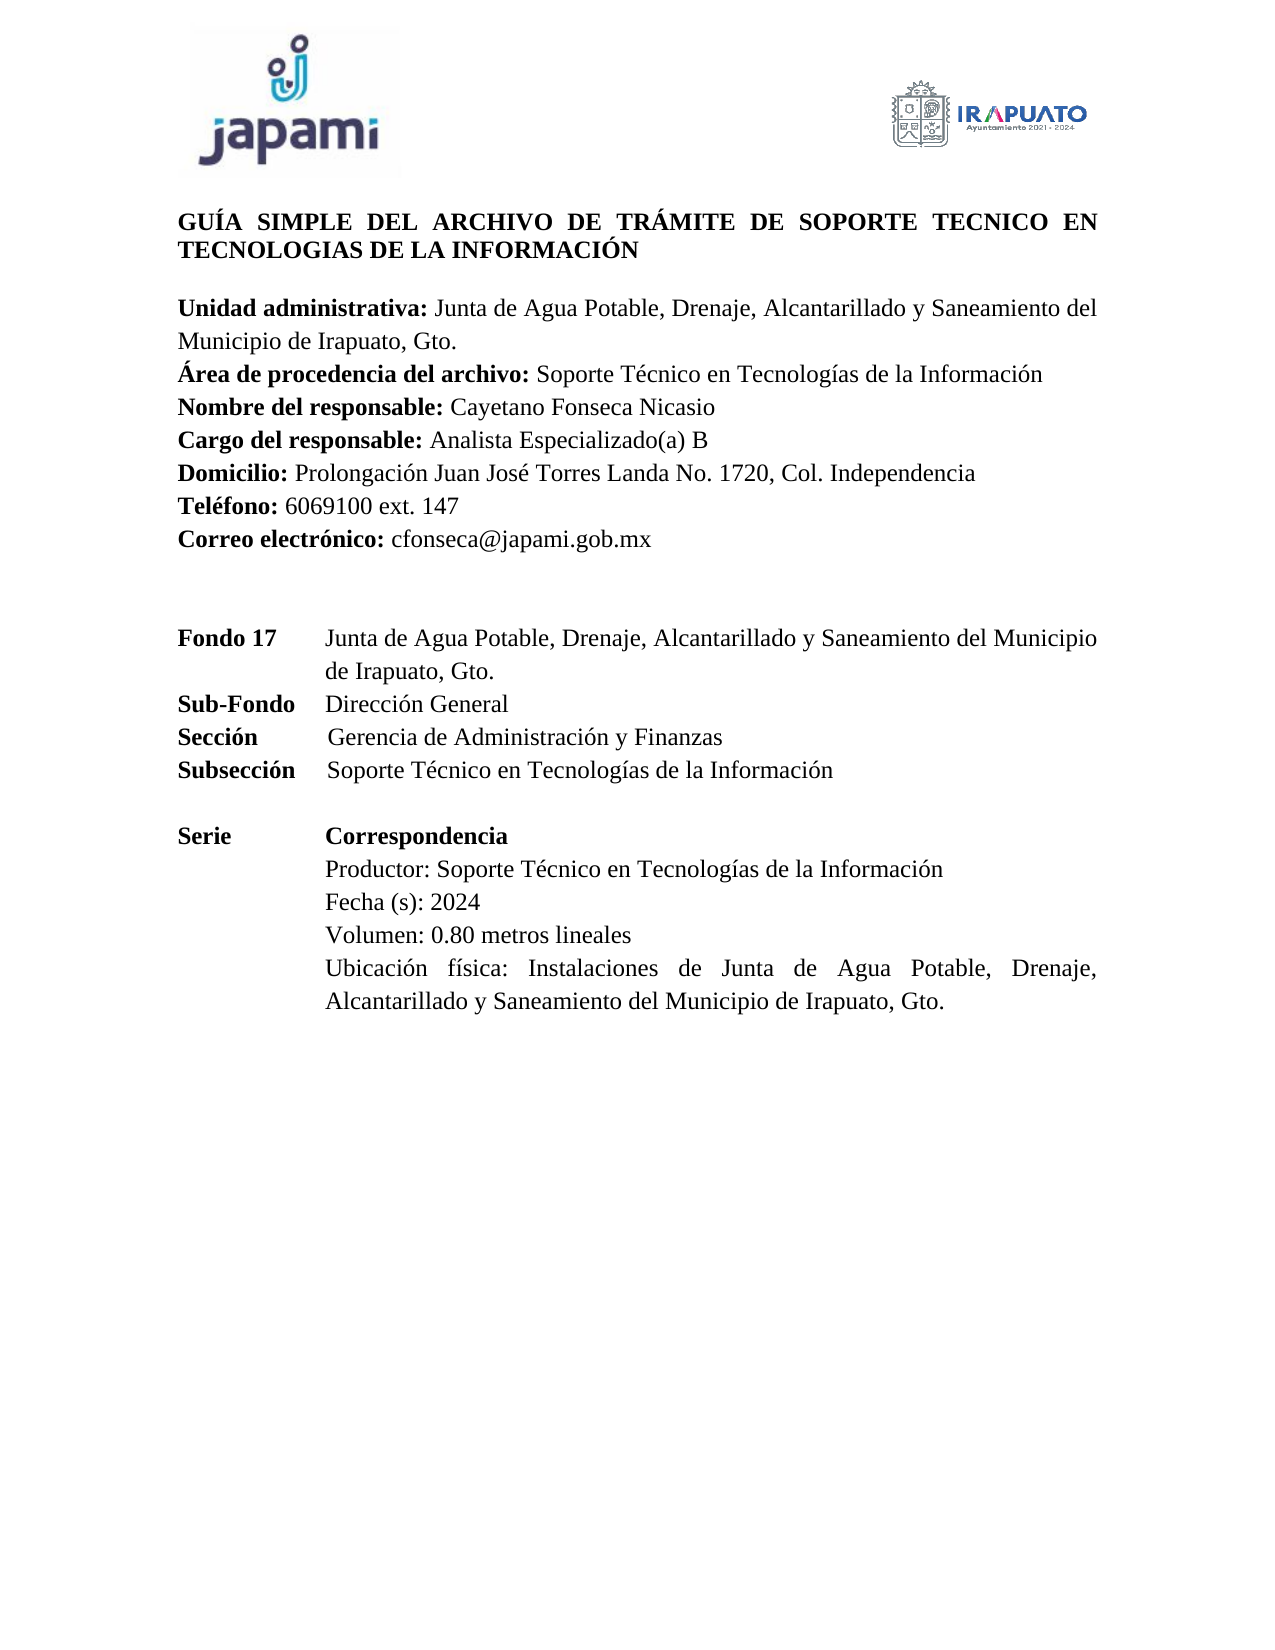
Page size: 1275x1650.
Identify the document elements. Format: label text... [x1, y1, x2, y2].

text Fecha (s): 2024 [177, 887, 1098, 916]
text Nombre del responsable: Cayetano Fonseca Nicasio [177, 392, 1098, 421]
picture [178, 20, 402, 178]
text GUÍA SIMPLE DEL ARCHIVO DE TRÁMITE DE SOPORTE TECNICO EN TECNOLOGIAS DE LA INFORMACIÓN [177, 207, 1098, 264]
text Productor: Soporte Técnico en Tecnologías de la Información [177, 854, 1098, 883]
text Volumen: 0.80 metros lineales [177, 920, 1098, 949]
text Sub-Fondo Dirección General [177, 689, 1098, 718]
picture [857, 23, 1121, 204]
text Cargo del responsable: Analista Especializado(a) B [177, 425, 1098, 454]
text Teléfono: 6069100 ext. 147 [177, 491, 1098, 520]
text Correo electrónico: cfonseca@japami.gob.mx [177, 524, 1098, 553]
text Subsección Soporte Técnico en Tecnologías de la Información [177, 755, 1098, 784]
text Sección Gerencia de Administración y Finanzas [177, 722, 1098, 751]
text Área de procedencia del archivo: Soporte Técnico en Tecnologías de la Información [177, 359, 1098, 388]
text Domicilio: Prolongación Juan José Torres Landa No. 1720, Col. Independencia [177, 458, 1098, 487]
text Ubicación física: Instalaciones de Junta de Agua Potable, Drenaje, Alcantarillado y Saneamiento del Municipio de Irapuato, Gto. [177, 953, 1098, 1015]
text Fondo 17 Junta de Agua Potable, Drenaje, Alcantarillado y Saneamiento del Municipio de Irapuato, Gto. [177, 623, 1098, 685]
text Serie Correspondencia [177, 821, 1098, 850]
text Unidad administrativa: Junta de Agua Potable, Drenaje, Alcantarillado y Saneamiento del Municipio de Irapuato, Gto. [177, 293, 1098, 355]
